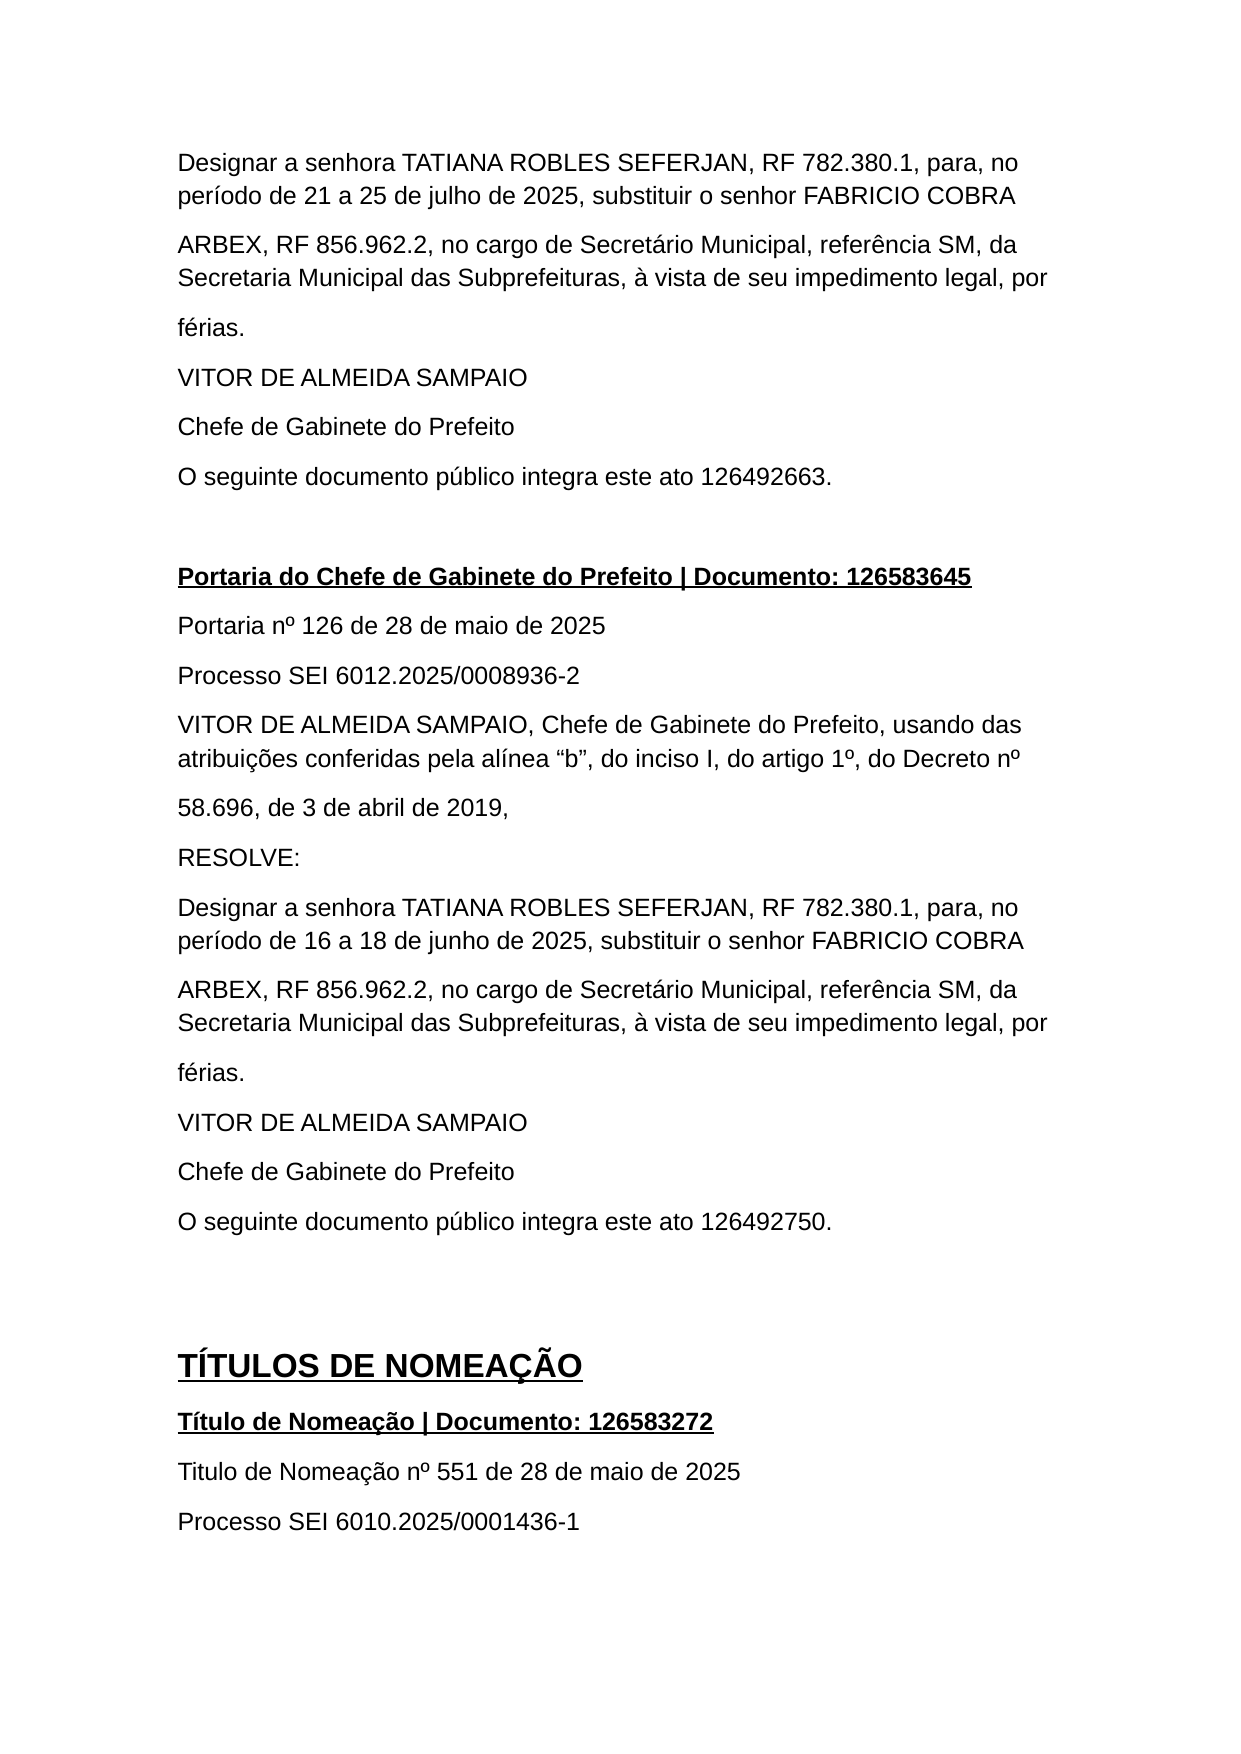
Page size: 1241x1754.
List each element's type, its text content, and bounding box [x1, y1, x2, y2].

text TÍTULOS DE NOMEAÇÃO [177, 1346, 1063, 1385]
text VITOR DE ALMEIDA SAMPAIO [177, 363, 1063, 391]
text Título de Nomeação | Documento: 126583272 [177, 1407, 1063, 1436]
text Processo SEI 6010.2025/0001436-1 [177, 1507, 1063, 1535]
text Designar a senhora TATIANA ROBLES SEFERJAN, RF 782.380.1, para, no período de 21 a 25 de julho de 2025, substituir o senhor FABRICIO COBRA [177, 148, 1063, 209]
text O seguinte documento público integra este ato 126492750. [177, 1207, 1063, 1275]
text Portaria nº 126 de 28 de maio de 2025 [177, 611, 1063, 640]
text Titulo de Nomeação nº 551 de 28 de maio de 2025 [177, 1457, 1063, 1486]
text Designar a senhora TATIANA ROBLES SEFERJAN, RF 782.380.1, para, no período de 16 a 18 de junho de 2025, substituir o senhor FABRICIO COBRA [177, 893, 1063, 954]
text VITOR DE ALMEIDA SAMPAIO, Chefe de Gabinete do Prefeito, usando das atribuições conferidas pela alínea “b”, do inciso I, do artigo 1º, do Decreto nº [177, 711, 1063, 772]
text férias. [177, 1058, 1063, 1087]
text Processo SEI 6012.2025/0008936-2 [177, 661, 1063, 689]
text Portaria do Chefe de Gabinete do Prefeito | Documento: 126583645 [177, 561, 1063, 590]
text ARBEX, RF 856.962.2, no cargo de Secretário Municipal, referência SM, da Secretaria Municipal das Subprefeituras, à vista de seu impedimento legal, por [177, 230, 1063, 292]
text ARBEX, RF 856.962.2, no cargo de Secretário Municipal, referência SM, da Secretaria Municipal das Subprefeituras, à vista de seu impedimento legal, por [177, 975, 1063, 1037]
text O seguinte documento público integra este ato 126492663. [177, 462, 1063, 491]
text Chefe de Gabinete do Prefeito [177, 412, 1063, 441]
text RESOLVE: [177, 843, 1063, 872]
text férias. [177, 313, 1063, 342]
text VITOR DE ALMEIDA SAMPAIO [177, 1108, 1063, 1136]
text Chefe de Gabinete do Prefeito [177, 1157, 1063, 1186]
text 58.696, de 3 de abril de 2019, [177, 793, 1063, 822]
